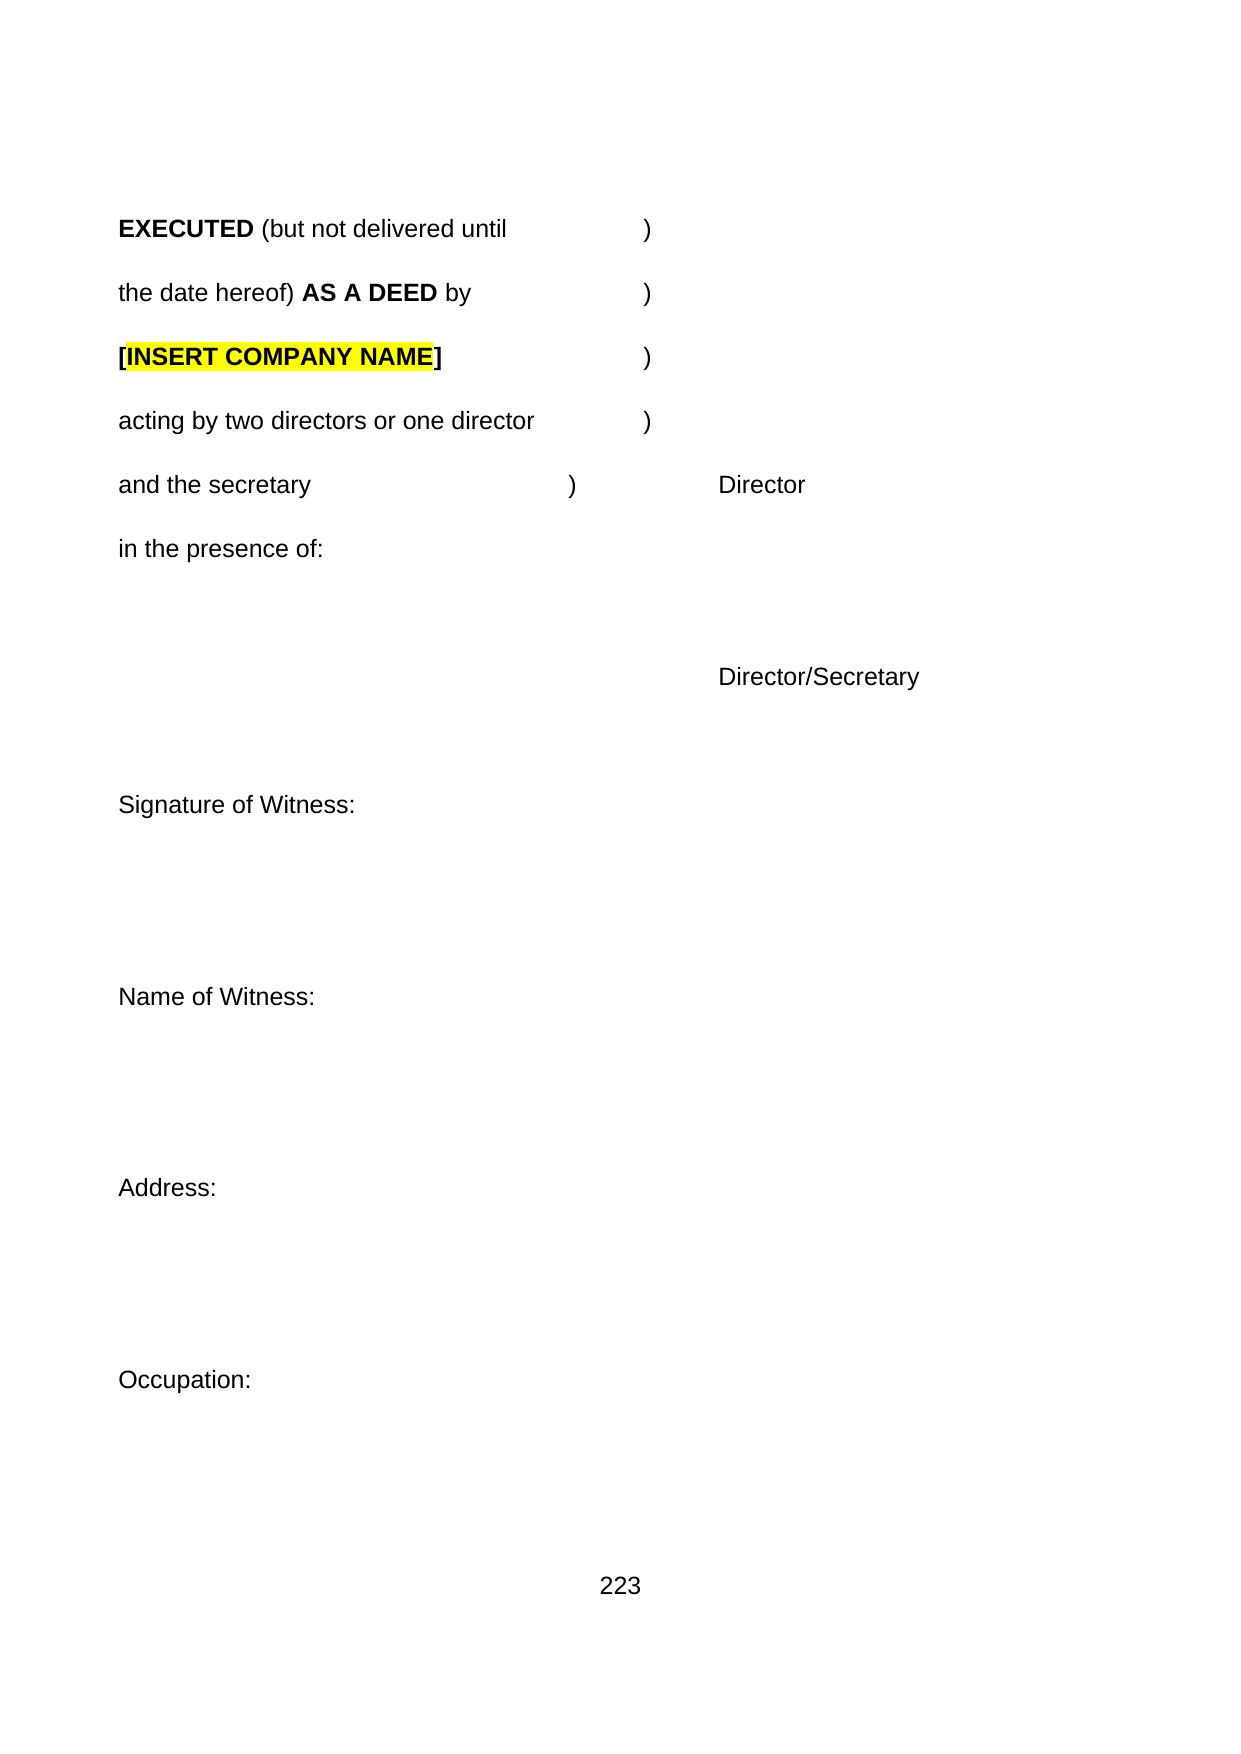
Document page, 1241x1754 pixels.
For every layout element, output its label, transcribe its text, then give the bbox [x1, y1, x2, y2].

text Name of Witness: [118, 981, 1122, 1010]
text EXECUTED (but not delivered until ) [118, 214, 1122, 243]
text acting by two directors or one director ) [118, 406, 1122, 434]
text in the presence of: [118, 534, 1122, 562]
text Signature of Witness: [118, 789, 1122, 818]
text Address: [118, 1173, 1122, 1202]
text [INSERT COMPANY NAME] ) [433, 342, 1122, 371]
text the date hereof) AS A DEED by ) [118, 278, 1122, 307]
text Director/Secretary [643, 662, 1122, 690]
text Occupation: [118, 1365, 1122, 1394]
text and the secretary ) Director [118, 470, 1122, 498]
